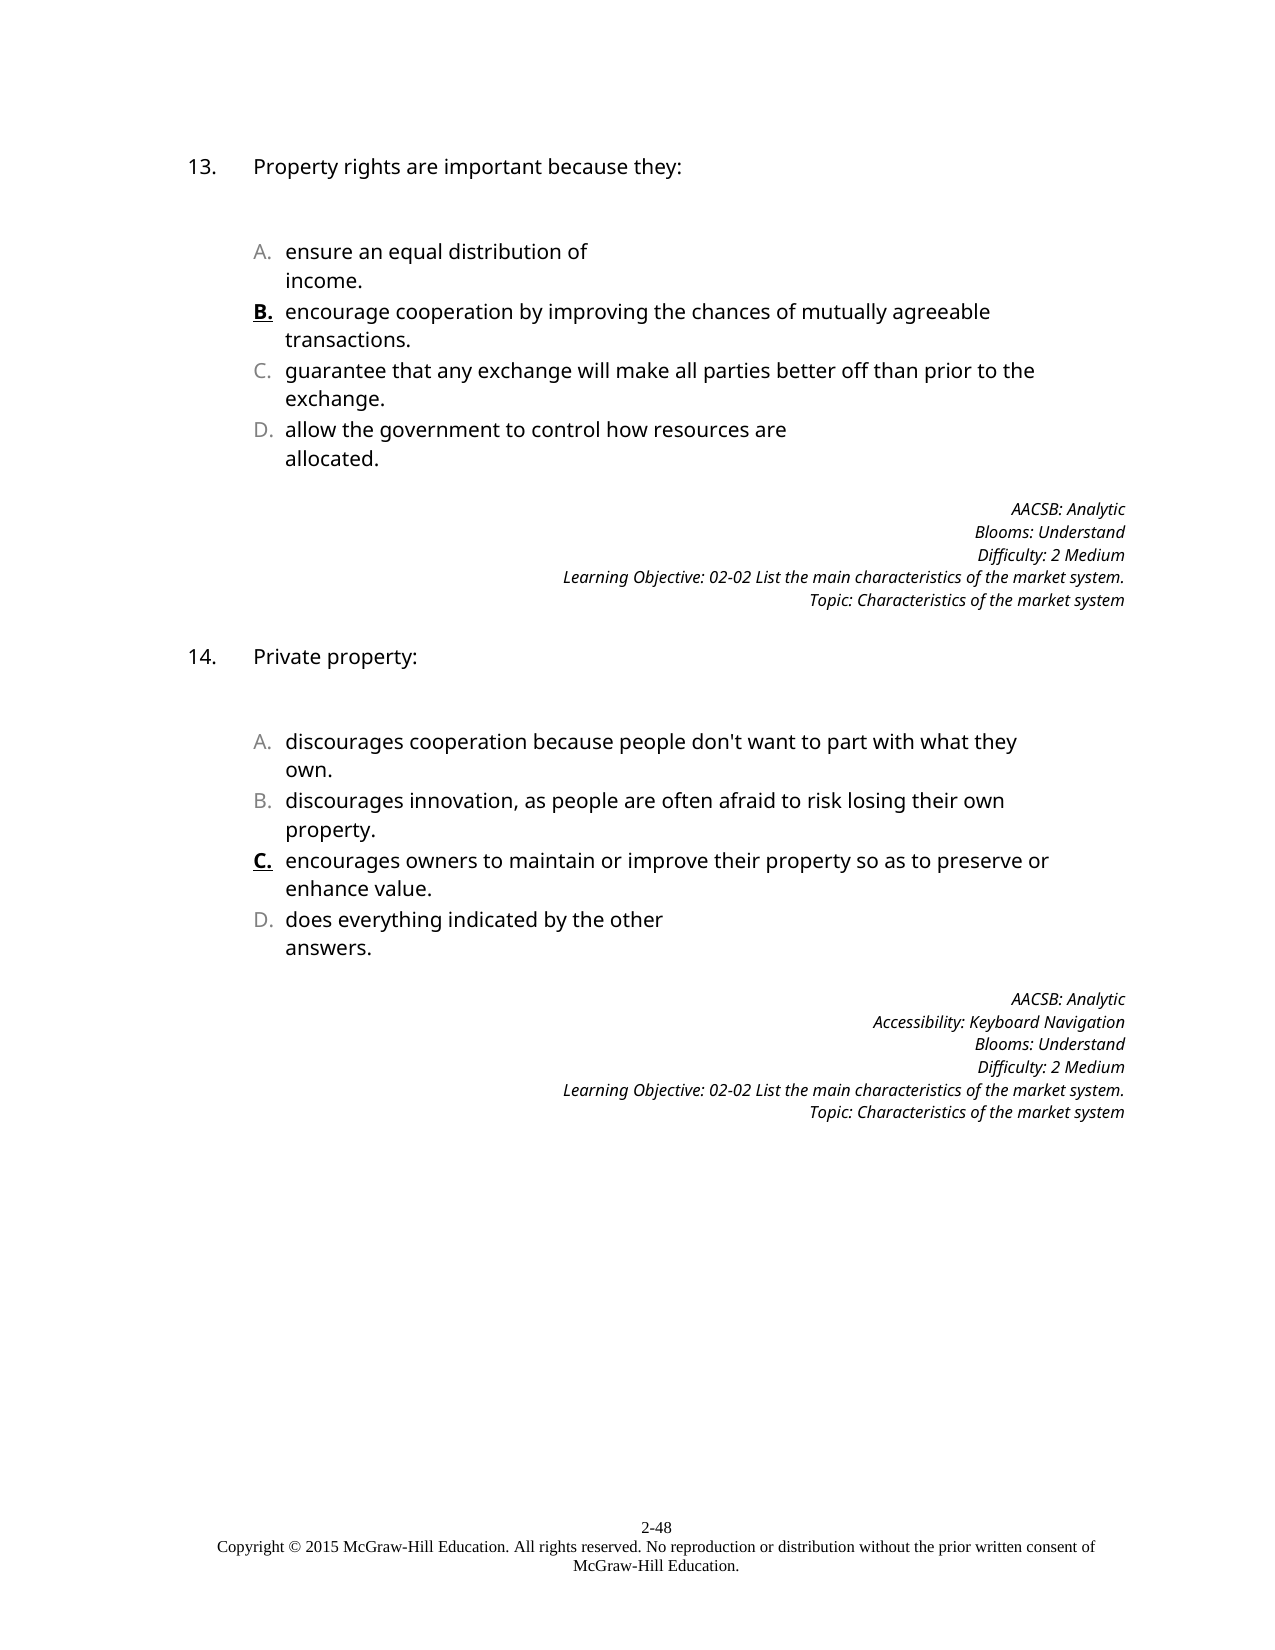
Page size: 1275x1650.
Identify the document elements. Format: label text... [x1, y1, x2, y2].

table_header Property rights are important because they: [253, 153, 1125, 472]
table_header Private property: [253, 642, 1125, 962]
table_header 13. [188, 153, 253, 472]
table_header AACSB: Analytic Blooms: Understand Difficulty: 2 Medium Learning Objective: 02-02 List the main characteristics of the market system. Topic: Characteristics of the market system [188, 498, 1125, 639]
table_header AACSB: Analytic Accessibility: Keyboard Navigation Blooms: Understand Difficulty: 2 Medium Learning Objective: 02-02 List the main characteristics of the market system. Topic: Characteristics of the market system [188, 988, 1125, 1152]
table_header 14. [188, 642, 253, 962]
